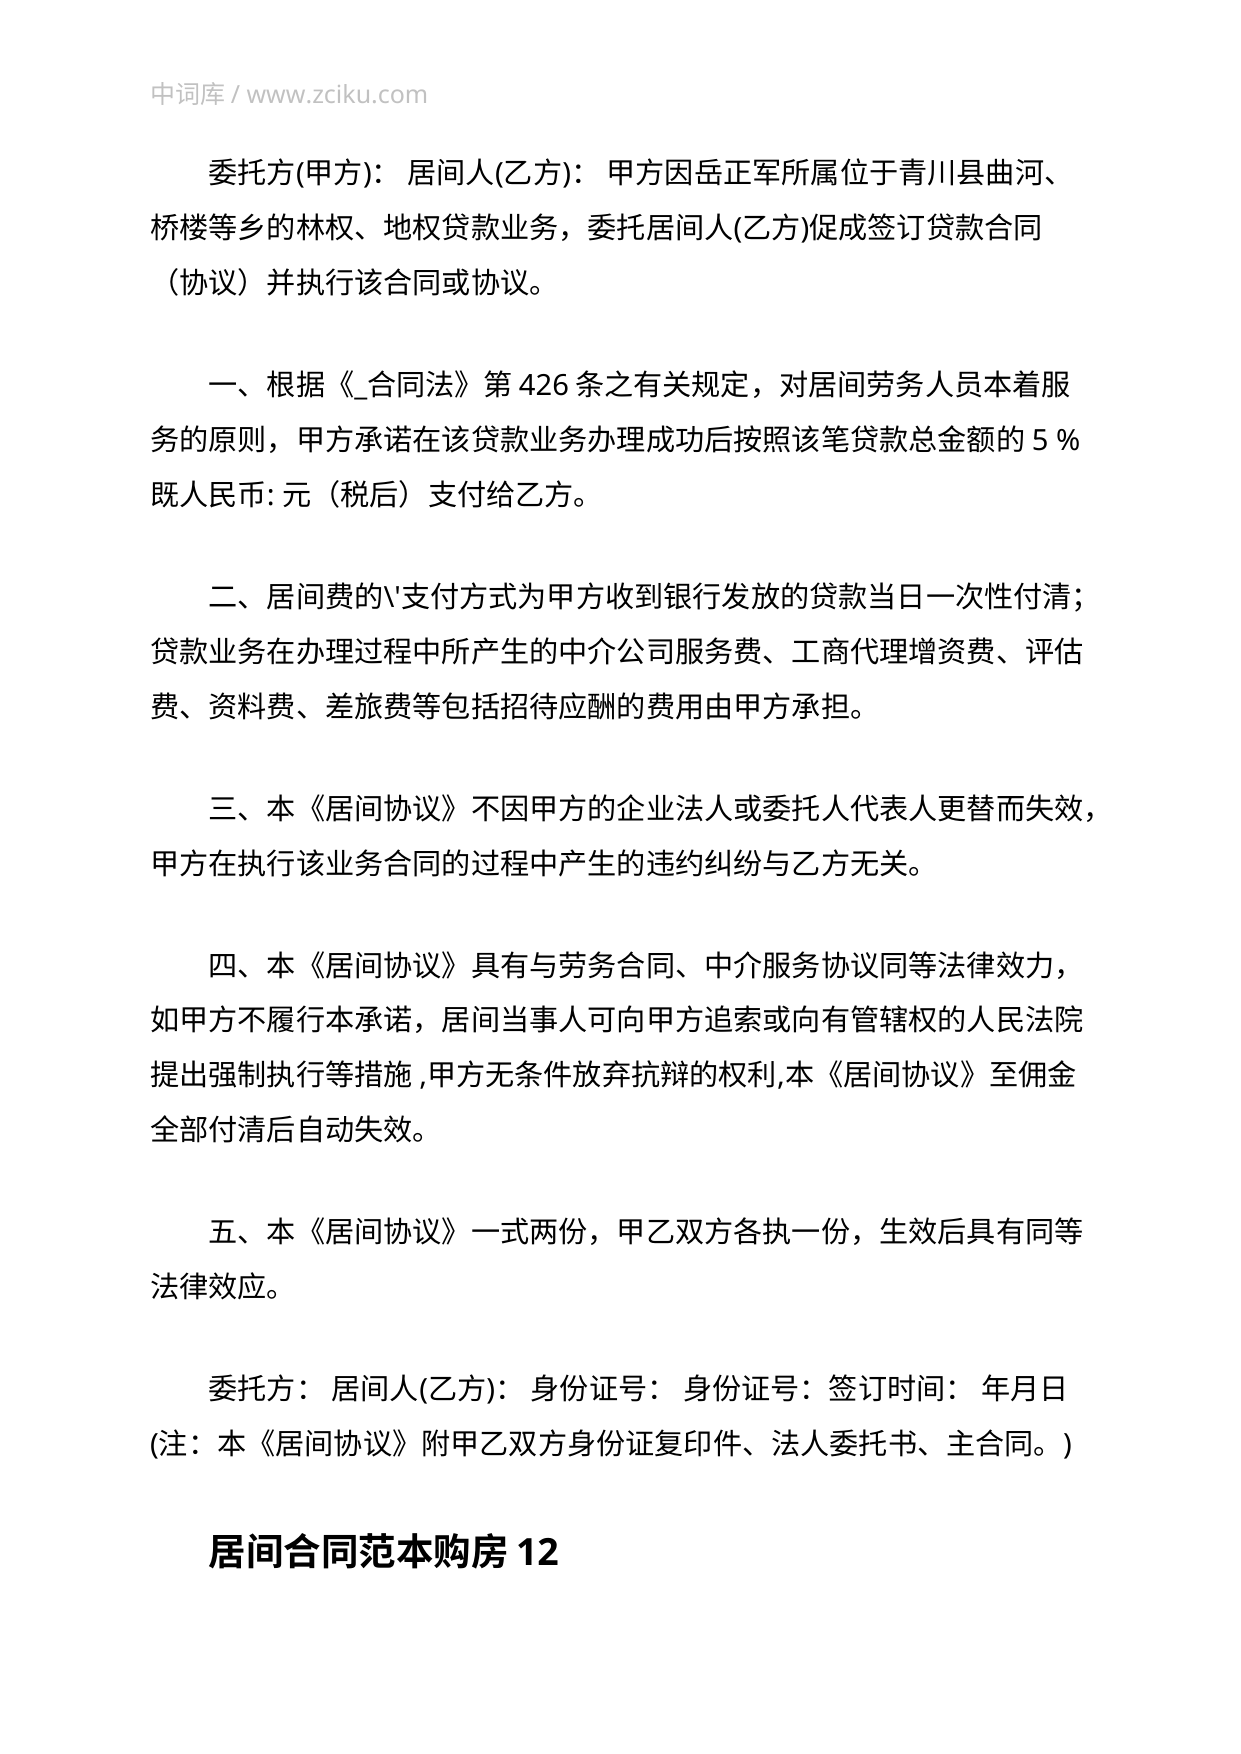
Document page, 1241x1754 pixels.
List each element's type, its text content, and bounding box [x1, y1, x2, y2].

text 三、本《居间协议》不因甲方的企业法人或委托人代表人更替而失效，甲方在执行该业务合同的过程中产生的违约纠纷与乙方无关。 [150, 785, 1090, 883]
text 五、本《居间协议》一式两份，甲乙双方各执一份，生效后具有同等法律效应。 [150, 1209, 1090, 1306]
text 委托方： 居间人(乙方)： 身份证号： 身份证号：签订时间： 年月日 (注：本《居间协议》附甲乙双方身份证复印件、法人委托书、主合同。) [150, 1365, 1090, 1463]
text 委托方(甲方)： 居间人(乙方)： 甲方因岳正军所属位于青川县曲河、桥楼等乡的林权、地权贷款业务，委托居间人(乙方)促成签订贷款合同（协议）并执行该合同或协议。 [150, 150, 1090, 302]
text 四、本《居间协议》具有与劳务合同、中介服务协议同等法律效力，如甲方不履行本承诺，居间当事人可向甲方追索或向有管辖权的人民法院提出强制执行等措施 ,甲方无条件放弃抗辩的权利,本《居间协议》至佣金全部付清后自动失效。 [150, 942, 1090, 1149]
text 居间合同范本购房12 [150, 1522, 1090, 1577]
text 一、根据《_合同法》第426条之有关规定，对居间劳务人员本着服务的原则，甲方承诺在该贷款业务办理成功后按照该笔贷款总金额的 5 %既人民币: 元（税后）支付给乙方。 [150, 362, 1090, 514]
text 二、居间费的\'支付方式为甲方收到银行发放的贷款当日一次性付清；贷款业务在办理过程中所产生的中介公司服务费、工商代理增资费、评估费、资料费、差旅费等包括招待应酬的费用由甲方承担。 [150, 574, 1090, 726]
